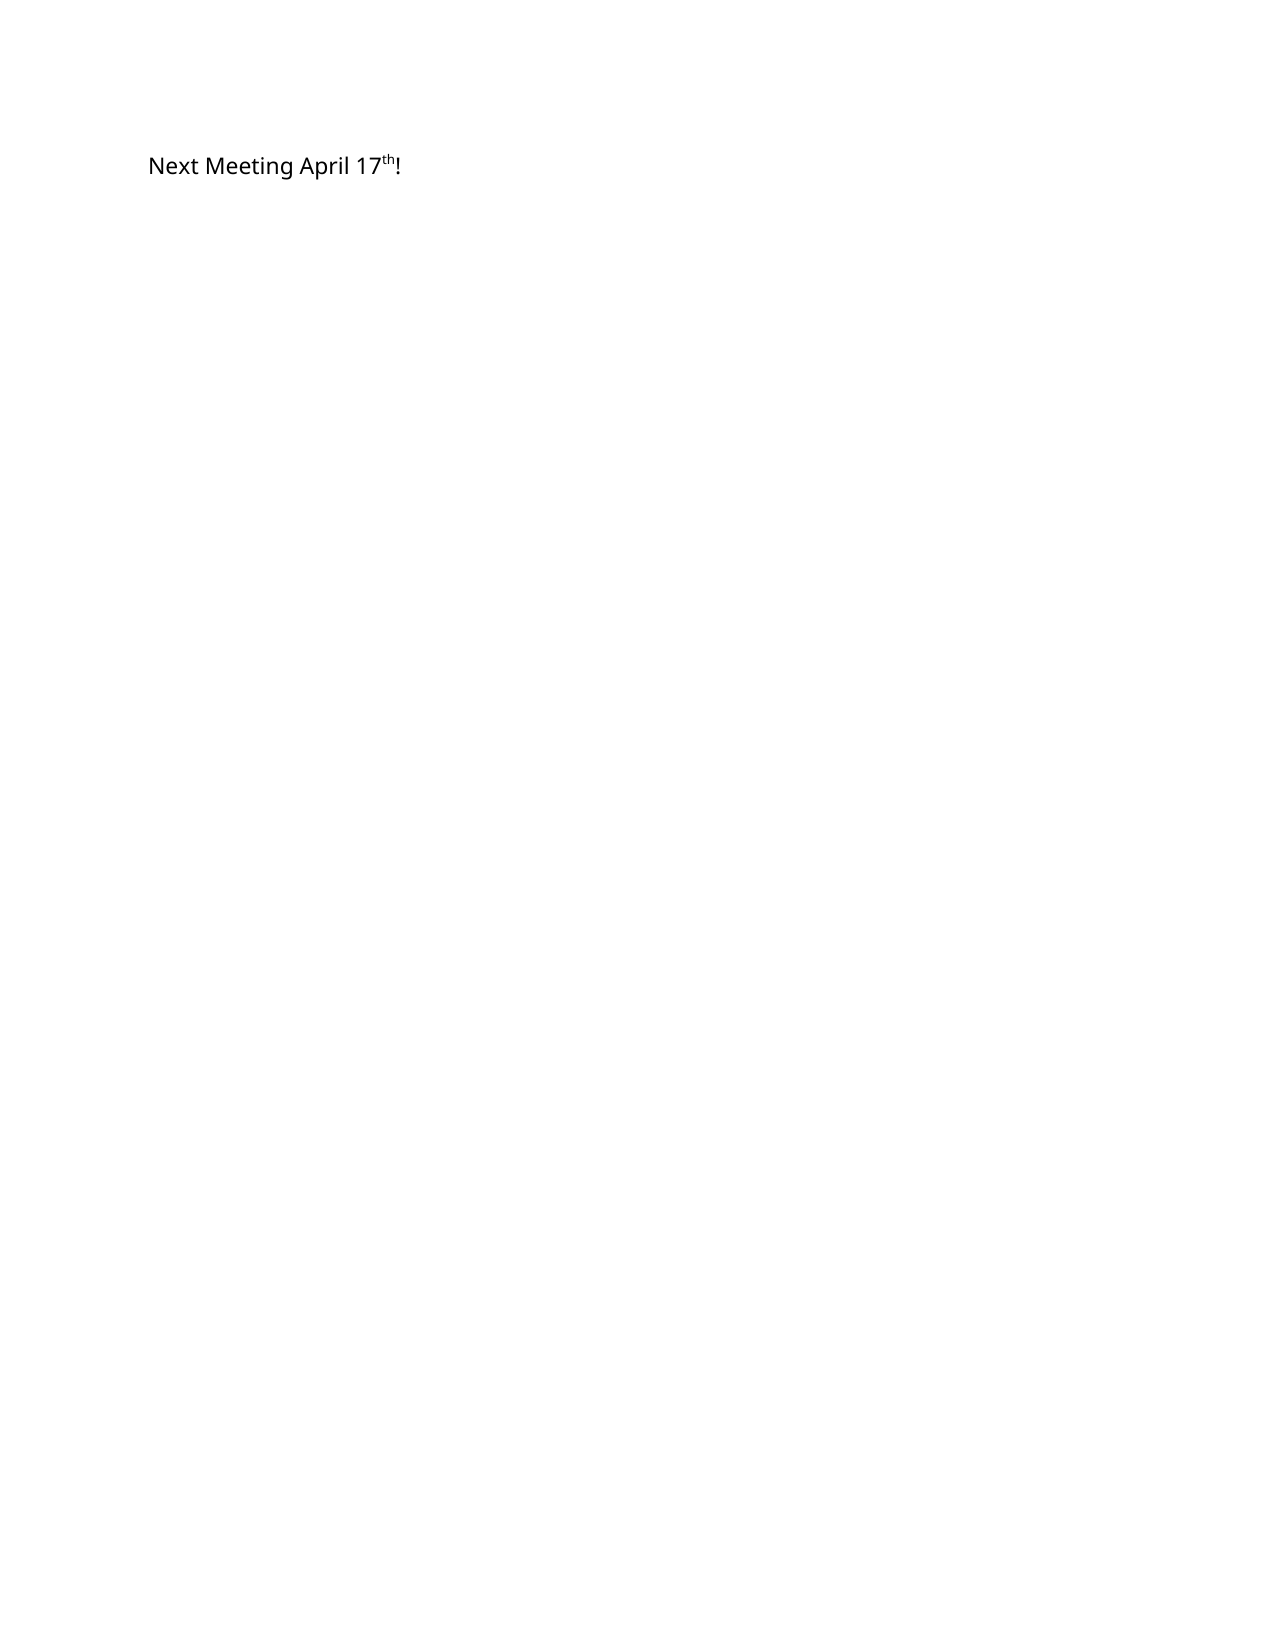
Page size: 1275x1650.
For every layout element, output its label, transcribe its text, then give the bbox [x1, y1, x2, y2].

text Next Meeting April 17th! [148, 150, 1127, 181]
